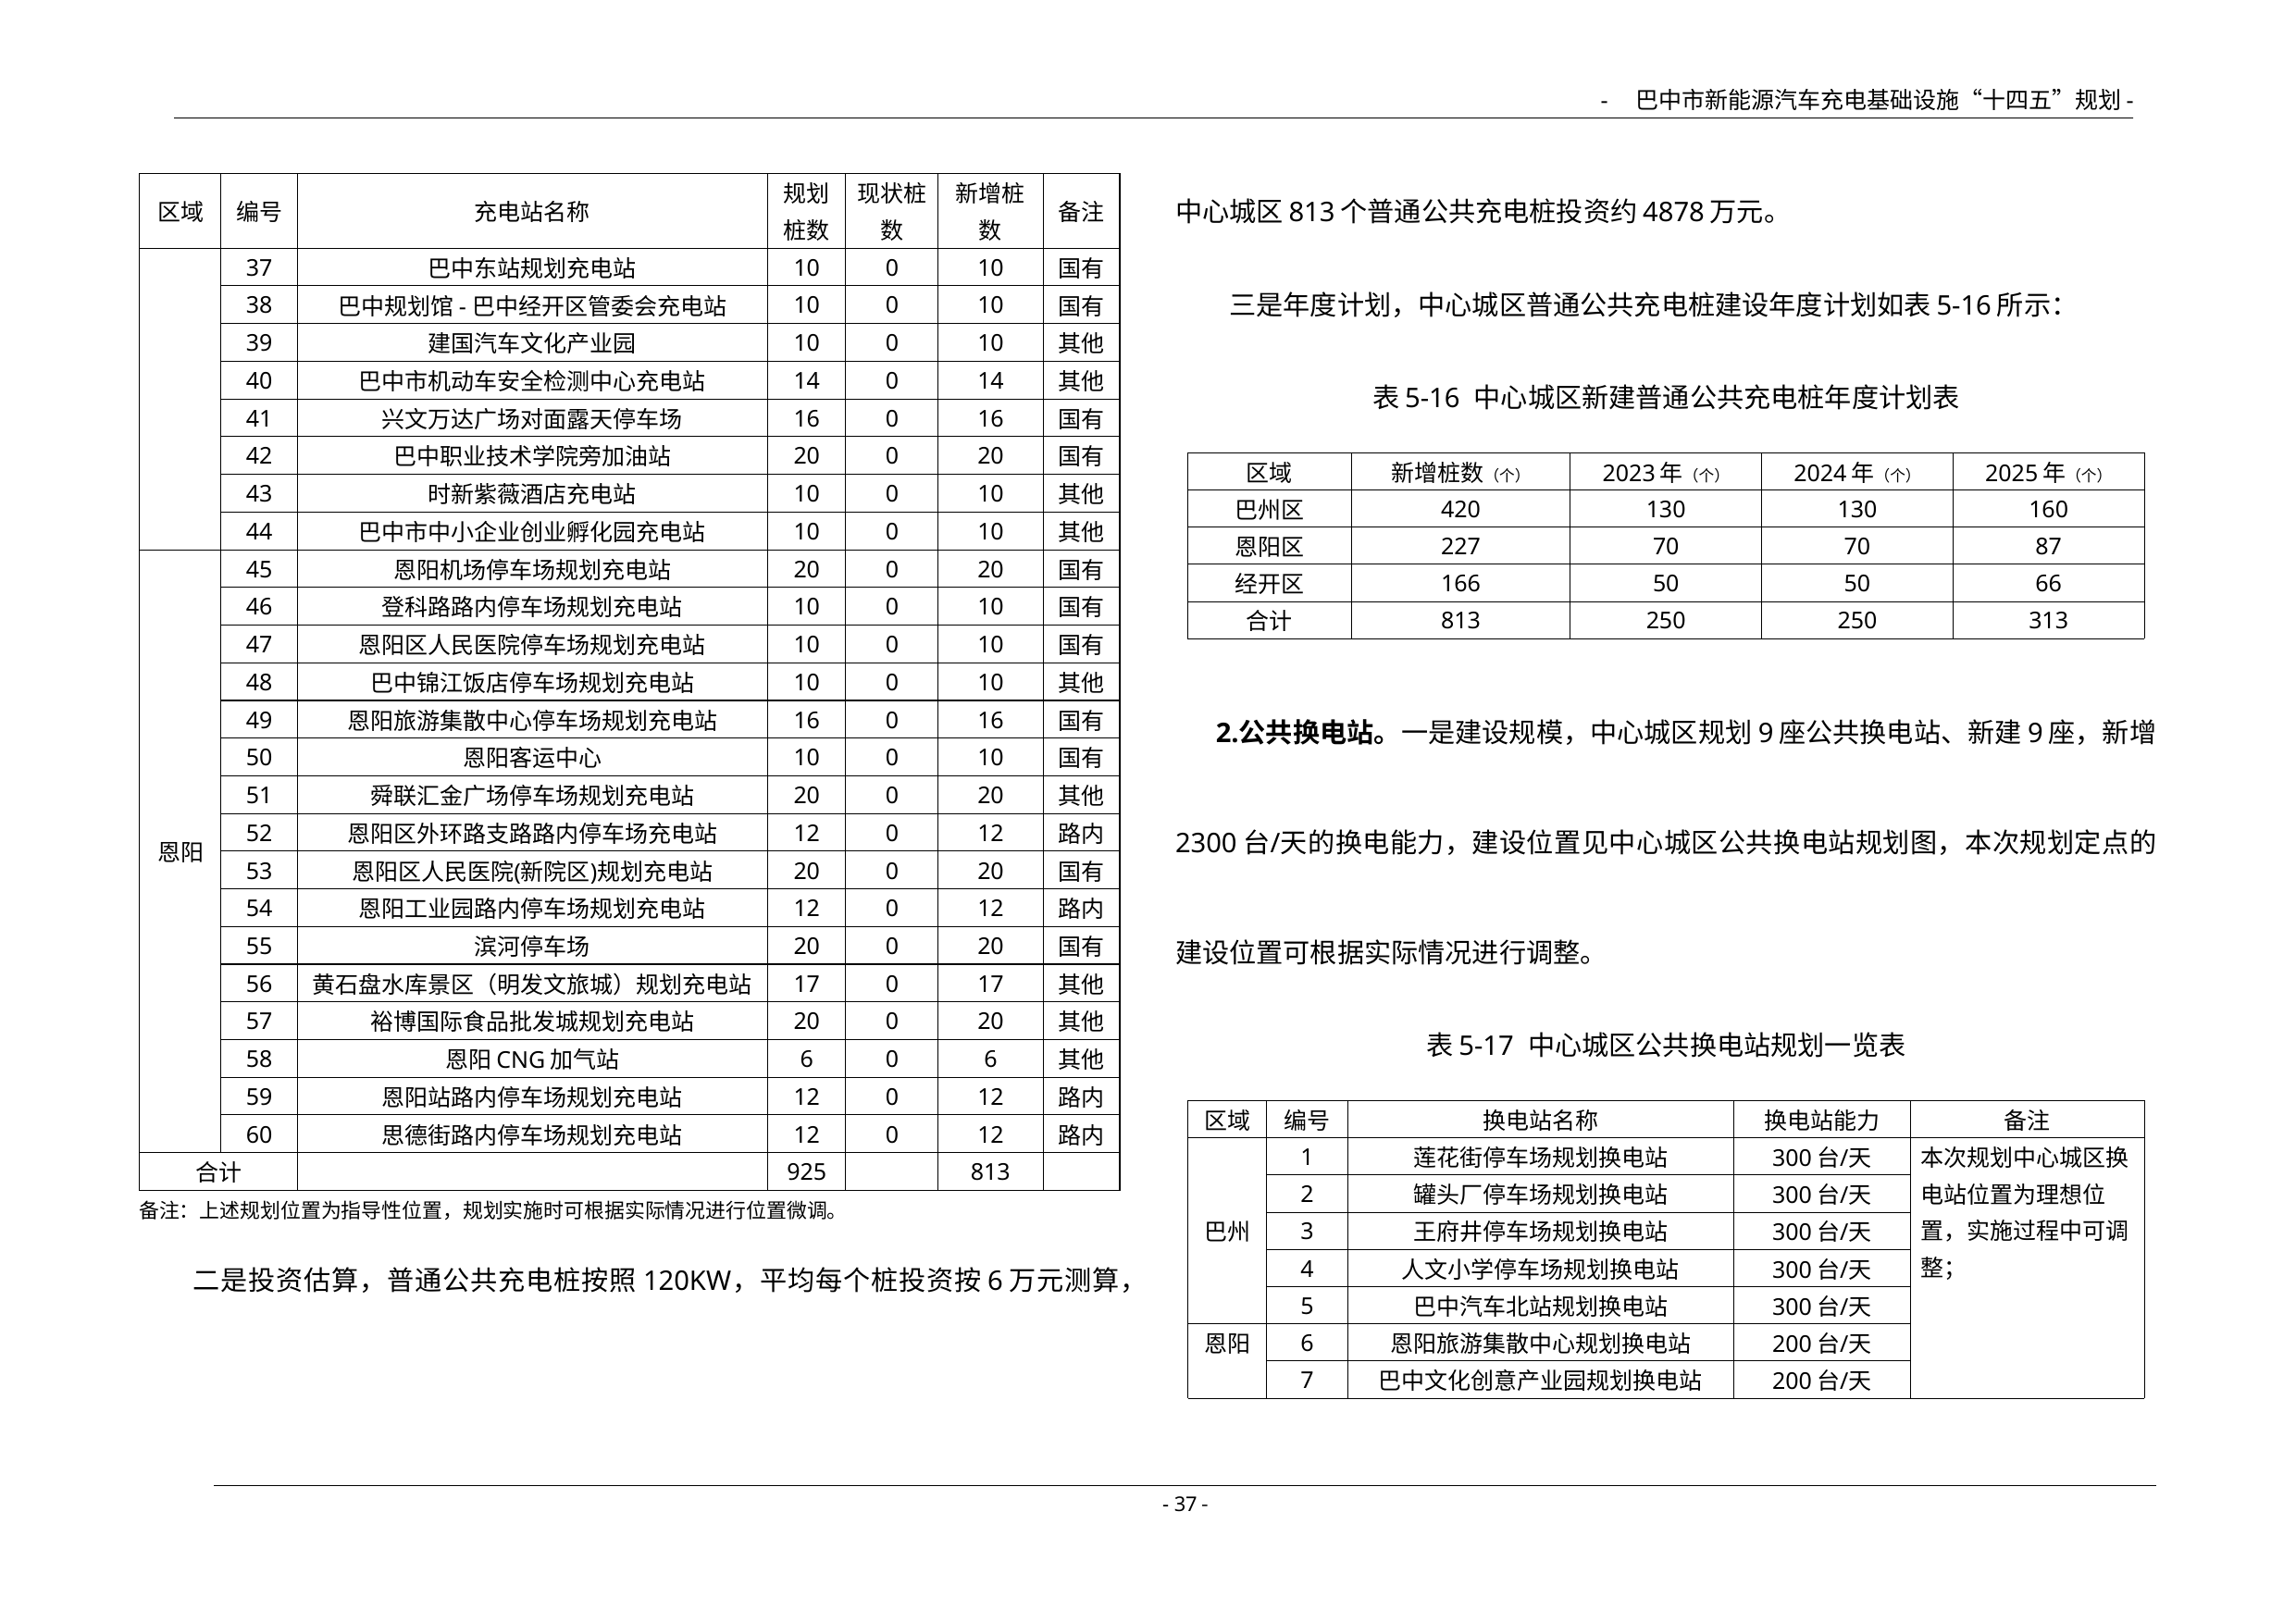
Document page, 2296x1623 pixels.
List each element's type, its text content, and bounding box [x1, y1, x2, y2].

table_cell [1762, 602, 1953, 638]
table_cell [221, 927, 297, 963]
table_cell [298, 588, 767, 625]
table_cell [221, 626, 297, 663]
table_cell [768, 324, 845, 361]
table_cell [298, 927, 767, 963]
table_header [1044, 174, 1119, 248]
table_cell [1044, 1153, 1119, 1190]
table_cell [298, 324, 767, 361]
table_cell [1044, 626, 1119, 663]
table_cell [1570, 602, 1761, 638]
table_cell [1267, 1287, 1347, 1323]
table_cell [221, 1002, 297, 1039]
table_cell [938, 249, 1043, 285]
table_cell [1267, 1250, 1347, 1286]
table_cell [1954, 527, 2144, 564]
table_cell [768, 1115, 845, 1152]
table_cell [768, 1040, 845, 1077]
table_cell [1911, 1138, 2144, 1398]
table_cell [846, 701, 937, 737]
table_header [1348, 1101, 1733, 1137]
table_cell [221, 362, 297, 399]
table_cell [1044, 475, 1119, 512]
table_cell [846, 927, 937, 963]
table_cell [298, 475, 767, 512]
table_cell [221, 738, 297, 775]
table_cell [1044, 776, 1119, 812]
text 三是年度计划，中心城区普通公共充电桩建设年度计划如表5-16所示： [1175, 266, 2156, 340]
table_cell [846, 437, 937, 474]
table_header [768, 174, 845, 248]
text 表5-16 中心城区新建普通公共充电桩年度计划表 [1175, 359, 2156, 433]
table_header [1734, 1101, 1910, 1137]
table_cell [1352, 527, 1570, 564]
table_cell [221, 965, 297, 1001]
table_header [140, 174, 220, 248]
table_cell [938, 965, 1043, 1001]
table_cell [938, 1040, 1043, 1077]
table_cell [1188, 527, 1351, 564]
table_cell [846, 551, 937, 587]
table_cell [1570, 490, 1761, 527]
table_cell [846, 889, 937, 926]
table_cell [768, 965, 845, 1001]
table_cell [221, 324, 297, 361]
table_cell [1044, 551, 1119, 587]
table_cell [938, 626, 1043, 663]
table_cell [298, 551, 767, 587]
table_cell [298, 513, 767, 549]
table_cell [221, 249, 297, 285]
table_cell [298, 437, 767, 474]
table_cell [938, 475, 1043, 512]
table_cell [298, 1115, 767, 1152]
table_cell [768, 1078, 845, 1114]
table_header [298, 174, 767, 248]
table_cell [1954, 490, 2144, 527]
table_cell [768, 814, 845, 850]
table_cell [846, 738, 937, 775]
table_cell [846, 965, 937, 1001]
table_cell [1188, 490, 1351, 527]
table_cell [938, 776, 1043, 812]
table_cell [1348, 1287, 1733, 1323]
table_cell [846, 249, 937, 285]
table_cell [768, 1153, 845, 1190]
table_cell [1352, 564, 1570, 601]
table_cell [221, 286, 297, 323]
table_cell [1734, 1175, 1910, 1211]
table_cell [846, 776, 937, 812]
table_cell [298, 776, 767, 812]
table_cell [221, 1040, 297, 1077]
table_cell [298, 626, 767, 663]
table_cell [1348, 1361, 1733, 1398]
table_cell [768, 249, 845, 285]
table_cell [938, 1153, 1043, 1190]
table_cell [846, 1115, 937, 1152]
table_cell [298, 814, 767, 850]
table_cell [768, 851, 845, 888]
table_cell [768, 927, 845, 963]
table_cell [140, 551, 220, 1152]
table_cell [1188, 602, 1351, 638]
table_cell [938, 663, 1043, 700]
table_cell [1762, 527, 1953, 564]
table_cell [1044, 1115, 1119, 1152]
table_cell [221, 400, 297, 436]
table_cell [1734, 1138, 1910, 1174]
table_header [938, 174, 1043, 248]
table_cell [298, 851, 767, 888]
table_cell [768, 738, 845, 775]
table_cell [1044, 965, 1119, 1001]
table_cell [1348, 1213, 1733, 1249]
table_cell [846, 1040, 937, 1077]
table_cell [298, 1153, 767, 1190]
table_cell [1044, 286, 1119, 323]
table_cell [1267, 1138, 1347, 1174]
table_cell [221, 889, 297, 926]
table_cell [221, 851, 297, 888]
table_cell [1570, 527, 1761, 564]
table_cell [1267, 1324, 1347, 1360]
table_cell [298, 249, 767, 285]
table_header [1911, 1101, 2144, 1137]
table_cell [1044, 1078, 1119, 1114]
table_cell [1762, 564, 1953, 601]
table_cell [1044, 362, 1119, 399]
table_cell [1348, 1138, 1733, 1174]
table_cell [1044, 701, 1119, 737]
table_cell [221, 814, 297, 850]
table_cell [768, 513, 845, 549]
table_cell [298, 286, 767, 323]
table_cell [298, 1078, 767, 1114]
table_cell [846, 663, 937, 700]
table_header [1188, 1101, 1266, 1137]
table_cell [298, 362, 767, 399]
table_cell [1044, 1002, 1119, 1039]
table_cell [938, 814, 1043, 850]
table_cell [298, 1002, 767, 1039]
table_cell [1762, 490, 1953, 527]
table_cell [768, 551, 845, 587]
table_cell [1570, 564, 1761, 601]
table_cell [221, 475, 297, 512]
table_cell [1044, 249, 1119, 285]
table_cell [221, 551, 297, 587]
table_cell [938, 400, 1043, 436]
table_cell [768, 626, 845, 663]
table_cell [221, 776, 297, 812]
text 表5-17 中心城区公共换电站规划一览表 [1175, 1007, 2156, 1081]
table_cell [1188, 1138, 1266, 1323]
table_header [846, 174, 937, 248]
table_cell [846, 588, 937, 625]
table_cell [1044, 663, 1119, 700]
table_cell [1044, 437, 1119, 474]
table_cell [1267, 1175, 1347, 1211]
text 二是投资估算，普通公共充电桩按照120KW，平均每个桩投资按6万元测算，中心城区813个普通公共充电桩投资约4878万元。 [139, 1242, 1120, 1316]
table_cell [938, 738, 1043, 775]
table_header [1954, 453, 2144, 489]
text 备注：上述规划位置为指导性位置，规划实施时可根据实际情况进行位置微调。 [139, 1191, 1120, 1228]
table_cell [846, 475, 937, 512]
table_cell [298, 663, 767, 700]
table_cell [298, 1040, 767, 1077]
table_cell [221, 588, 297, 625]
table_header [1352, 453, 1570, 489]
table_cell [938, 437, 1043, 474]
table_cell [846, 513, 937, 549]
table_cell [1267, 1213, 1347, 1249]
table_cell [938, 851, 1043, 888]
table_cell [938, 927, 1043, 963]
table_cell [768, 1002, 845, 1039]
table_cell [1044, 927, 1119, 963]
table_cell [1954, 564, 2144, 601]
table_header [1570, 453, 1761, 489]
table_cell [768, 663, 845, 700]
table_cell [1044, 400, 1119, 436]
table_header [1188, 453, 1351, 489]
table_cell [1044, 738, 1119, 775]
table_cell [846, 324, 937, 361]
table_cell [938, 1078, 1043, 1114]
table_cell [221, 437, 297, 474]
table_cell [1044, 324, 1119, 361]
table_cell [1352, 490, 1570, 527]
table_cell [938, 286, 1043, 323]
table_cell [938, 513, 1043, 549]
text 二是投资估算，普通公共充电桩按照120KW，平均每个桩投资按6万元测算，中心城区813个普通公共充电桩投资约4878万元。 [1175, 173, 2156, 247]
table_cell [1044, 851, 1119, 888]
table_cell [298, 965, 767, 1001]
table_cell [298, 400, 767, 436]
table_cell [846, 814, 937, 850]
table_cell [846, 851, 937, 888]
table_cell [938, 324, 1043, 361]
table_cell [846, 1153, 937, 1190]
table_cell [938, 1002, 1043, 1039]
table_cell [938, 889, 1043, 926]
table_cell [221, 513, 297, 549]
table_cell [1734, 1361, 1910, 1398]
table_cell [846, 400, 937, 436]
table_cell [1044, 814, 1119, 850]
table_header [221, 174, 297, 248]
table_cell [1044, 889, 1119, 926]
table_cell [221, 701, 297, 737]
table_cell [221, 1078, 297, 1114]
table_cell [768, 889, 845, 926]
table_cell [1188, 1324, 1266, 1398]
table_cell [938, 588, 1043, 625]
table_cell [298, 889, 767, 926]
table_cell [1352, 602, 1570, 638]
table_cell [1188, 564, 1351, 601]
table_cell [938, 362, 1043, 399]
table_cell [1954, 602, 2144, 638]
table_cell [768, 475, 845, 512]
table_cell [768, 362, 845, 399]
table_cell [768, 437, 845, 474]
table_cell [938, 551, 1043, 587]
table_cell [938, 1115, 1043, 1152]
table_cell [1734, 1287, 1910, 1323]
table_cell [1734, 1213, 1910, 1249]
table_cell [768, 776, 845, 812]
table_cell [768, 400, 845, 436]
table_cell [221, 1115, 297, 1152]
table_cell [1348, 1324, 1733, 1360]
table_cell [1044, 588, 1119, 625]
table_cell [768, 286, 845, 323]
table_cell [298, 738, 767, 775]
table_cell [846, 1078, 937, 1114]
text 2.公共换电站。一是建设规模，中心城区规划9座公共换电站、新建9座，新增2300台/天的换电能力，建设位置见中心城区公共换电站规划图，本次规划定点的建设位置可根据实际情况进行调整。 [1175, 694, 2156, 987]
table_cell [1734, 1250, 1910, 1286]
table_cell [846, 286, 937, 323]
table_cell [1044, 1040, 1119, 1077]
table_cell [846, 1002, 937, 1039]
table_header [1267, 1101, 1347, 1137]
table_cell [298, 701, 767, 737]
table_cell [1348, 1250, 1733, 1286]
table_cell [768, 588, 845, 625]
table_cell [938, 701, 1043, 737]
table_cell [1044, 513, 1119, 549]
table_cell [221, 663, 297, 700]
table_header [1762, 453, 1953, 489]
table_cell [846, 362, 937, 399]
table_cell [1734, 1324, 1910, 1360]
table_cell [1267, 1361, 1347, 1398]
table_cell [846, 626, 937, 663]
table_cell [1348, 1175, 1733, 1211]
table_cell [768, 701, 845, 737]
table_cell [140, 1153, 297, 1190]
